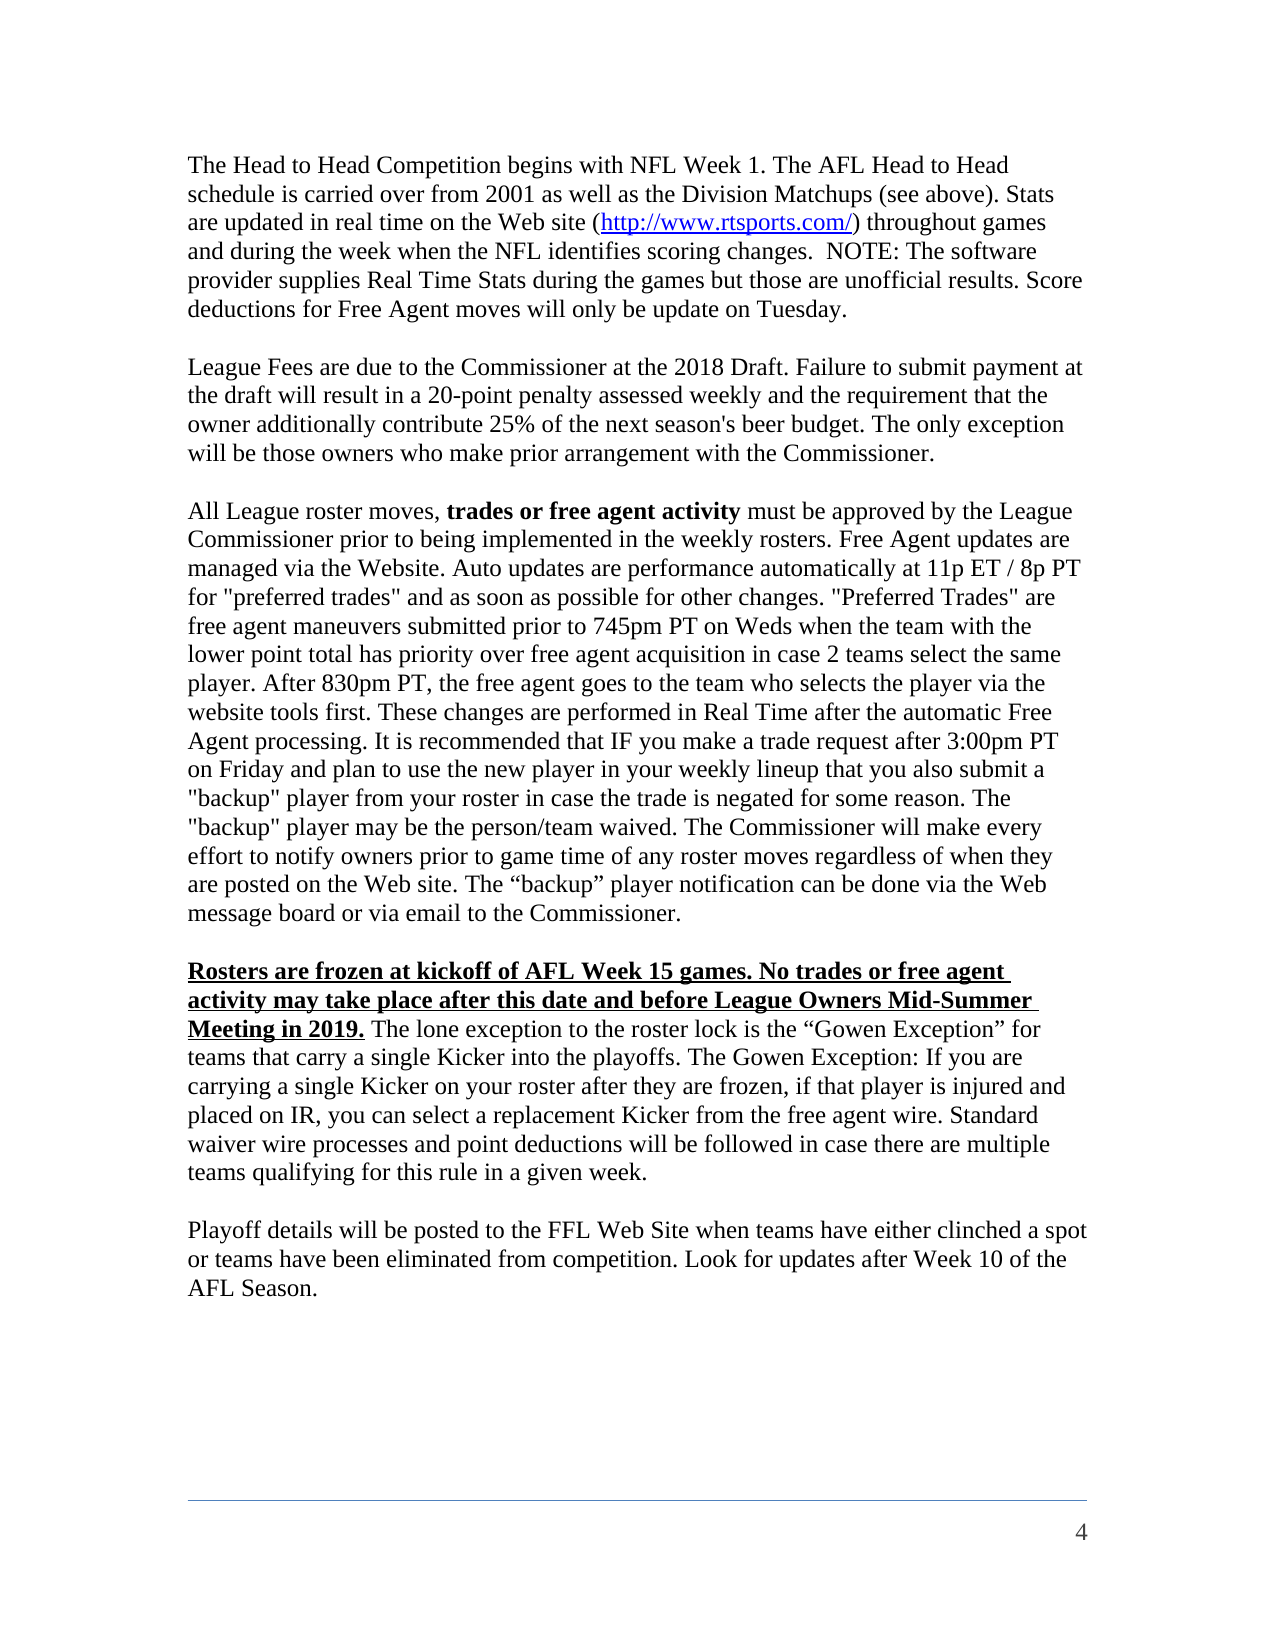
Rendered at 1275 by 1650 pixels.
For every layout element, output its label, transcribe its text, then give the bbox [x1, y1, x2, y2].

text Playoff details will be posted to the FFL Web Site when teams have either clinched a spot or teams have been eliminated from competition. Look for updates after Week 10 of the AFL Season. [187, 1215, 1087, 1302]
text Rosters are frozen at kickoff of AFL Week 15 games. No trades or free agent activity may take place after this date and before League Owners Mid-Summer Meeting in 2019. The lone exception to the roster lock is the “Gowen Exception” for teams that carry a single Kicker into the playoffs. The Gowen Exception: If you are carrying a single Kicker on your roster after they are frozen, if that player is injured and placed on IR, you can select a replacement Kicker from the free agent wire. Standard waiver wire processes and point deductions will be followed in case there are multiple teams qualifying for this rule in a given week. [187, 956, 1087, 1186]
text All League roster moves, trades or free agent activity must be approved by the League Commissioner prior to being implemented in the weekly rosters. Free Agent updates are managed via the Website. Auto updates are performance automatically at 11p ET / 8p PT for "preferred trades" and as soon as possible for other changes. "Preferred Trades" are free agent maneuvers submitted prior to 745pm PT on Weds when the team with the lower point total has priority over free agent acquisition in case 2 teams select the same player. After 830pm PT, the free agent goes to the team who selects the player via the website tools first. These changes are performed in Real Time after the automatic Free Agent processing. It is recommended that IF you make a trade request after 3:00pm PT on Friday and plan to use the new player in your weekly lineup that you also submit a "backup" player from your roster in case the trade is negated for some reason. The "backup" player may be the person/team waived. The Commissioner will make every effort to notify owners prior to game time of any roster moves regardless of when they are posted on the Web site. The “backup” player notification can be done via the Web message board or via email to the Commissioner. [187, 496, 1087, 927]
text League Fees are due to the Commissioner at the 2018 Draft. Failure to submit payment at the draft will result in a 20-point penalty assessed weekly and the requirement that the owner additionally contribute 25% of the next season's beer budget. The only exception will be those owners who make prior arrangement with the Commissioner. [187, 352, 1087, 467]
text The Head to Head Competition begins with NFL Week 1. The AFL Head to Head schedule is carried over from 2001 as well as the Division Matchups (see above). Stats are updated in real time on the Web site (http://www.rtsports.com/) throughout games and during the week when the NFL identifies scoring changes. NOTE: The software provider supplies Real Time Stats during the games but those are unofficial results. Score deductions for Free Agent moves will only be update on Tuesday. [187, 150, 1087, 322]
